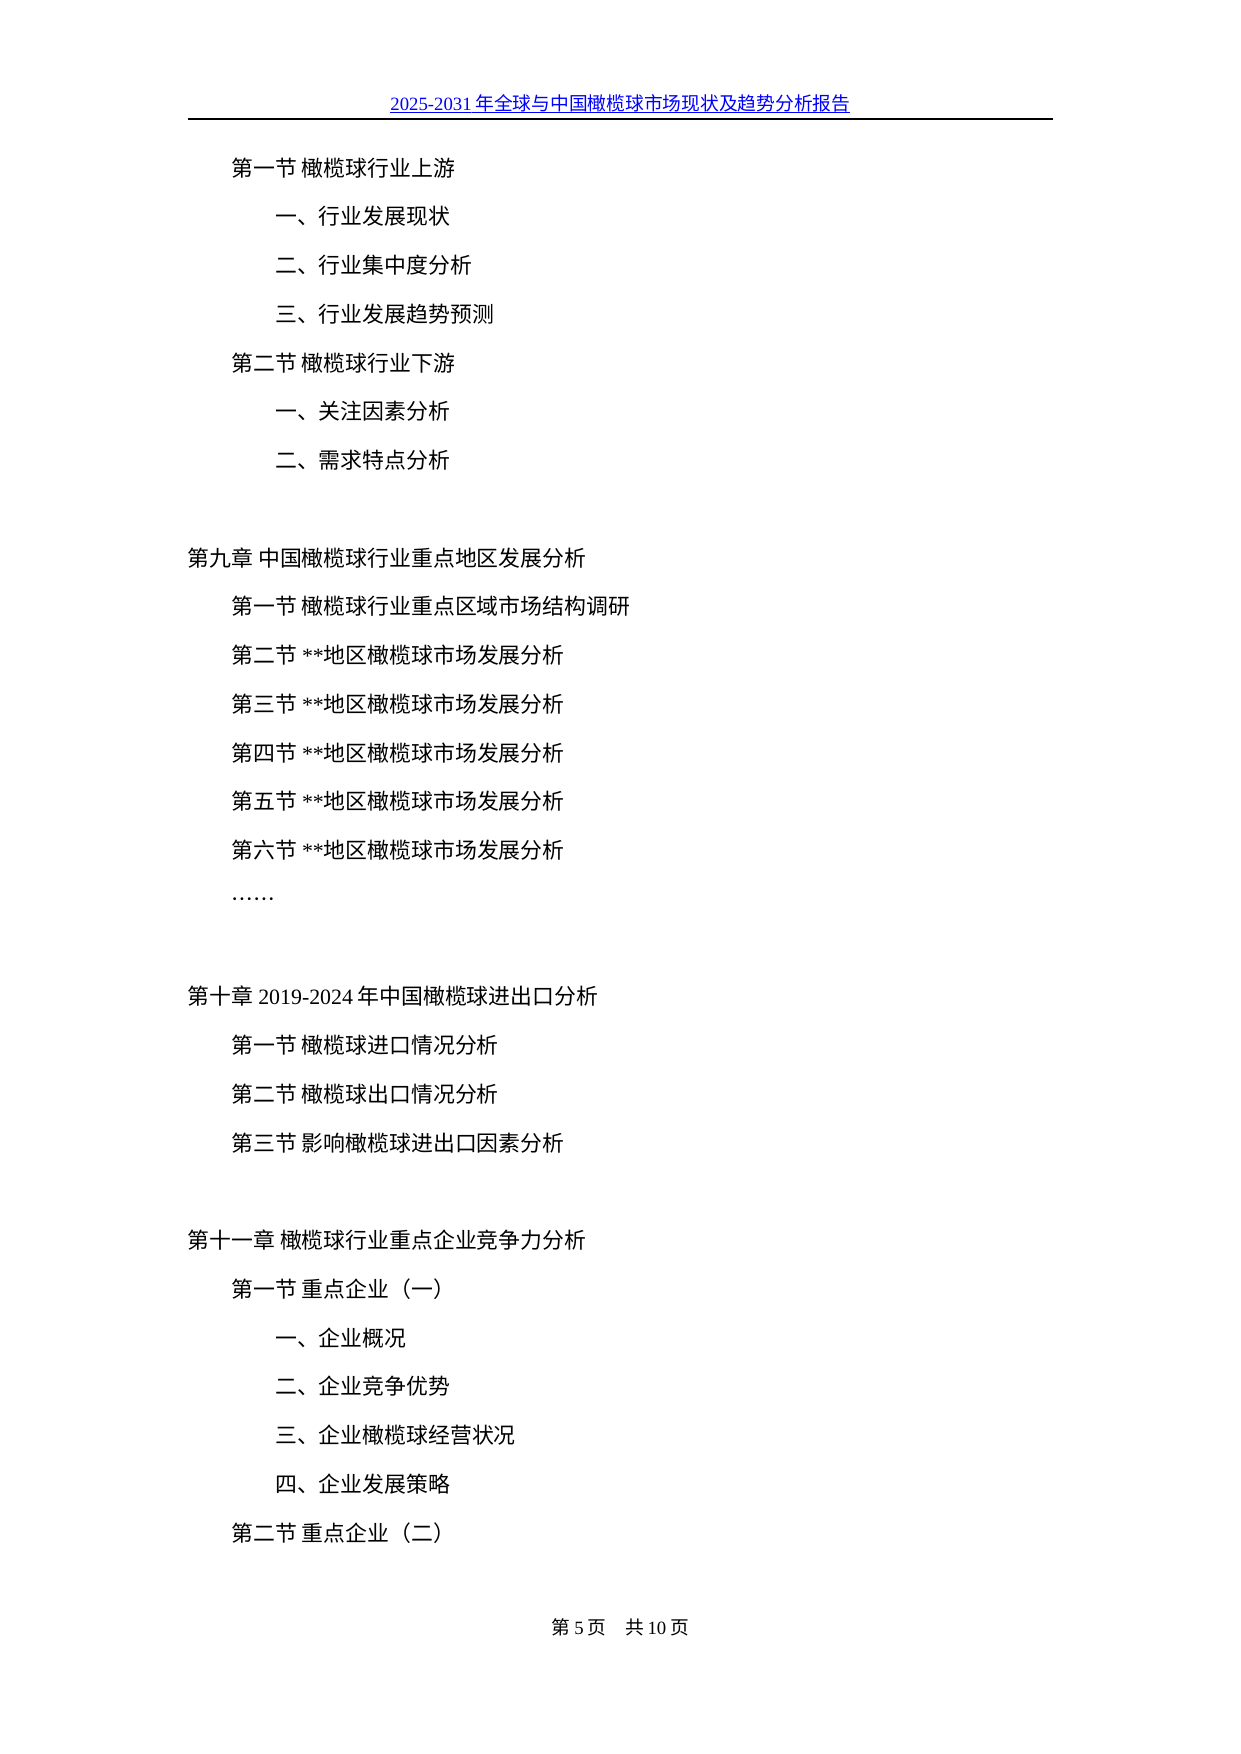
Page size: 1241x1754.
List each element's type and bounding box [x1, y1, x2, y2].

text [187, 150, 1053, 1548]
